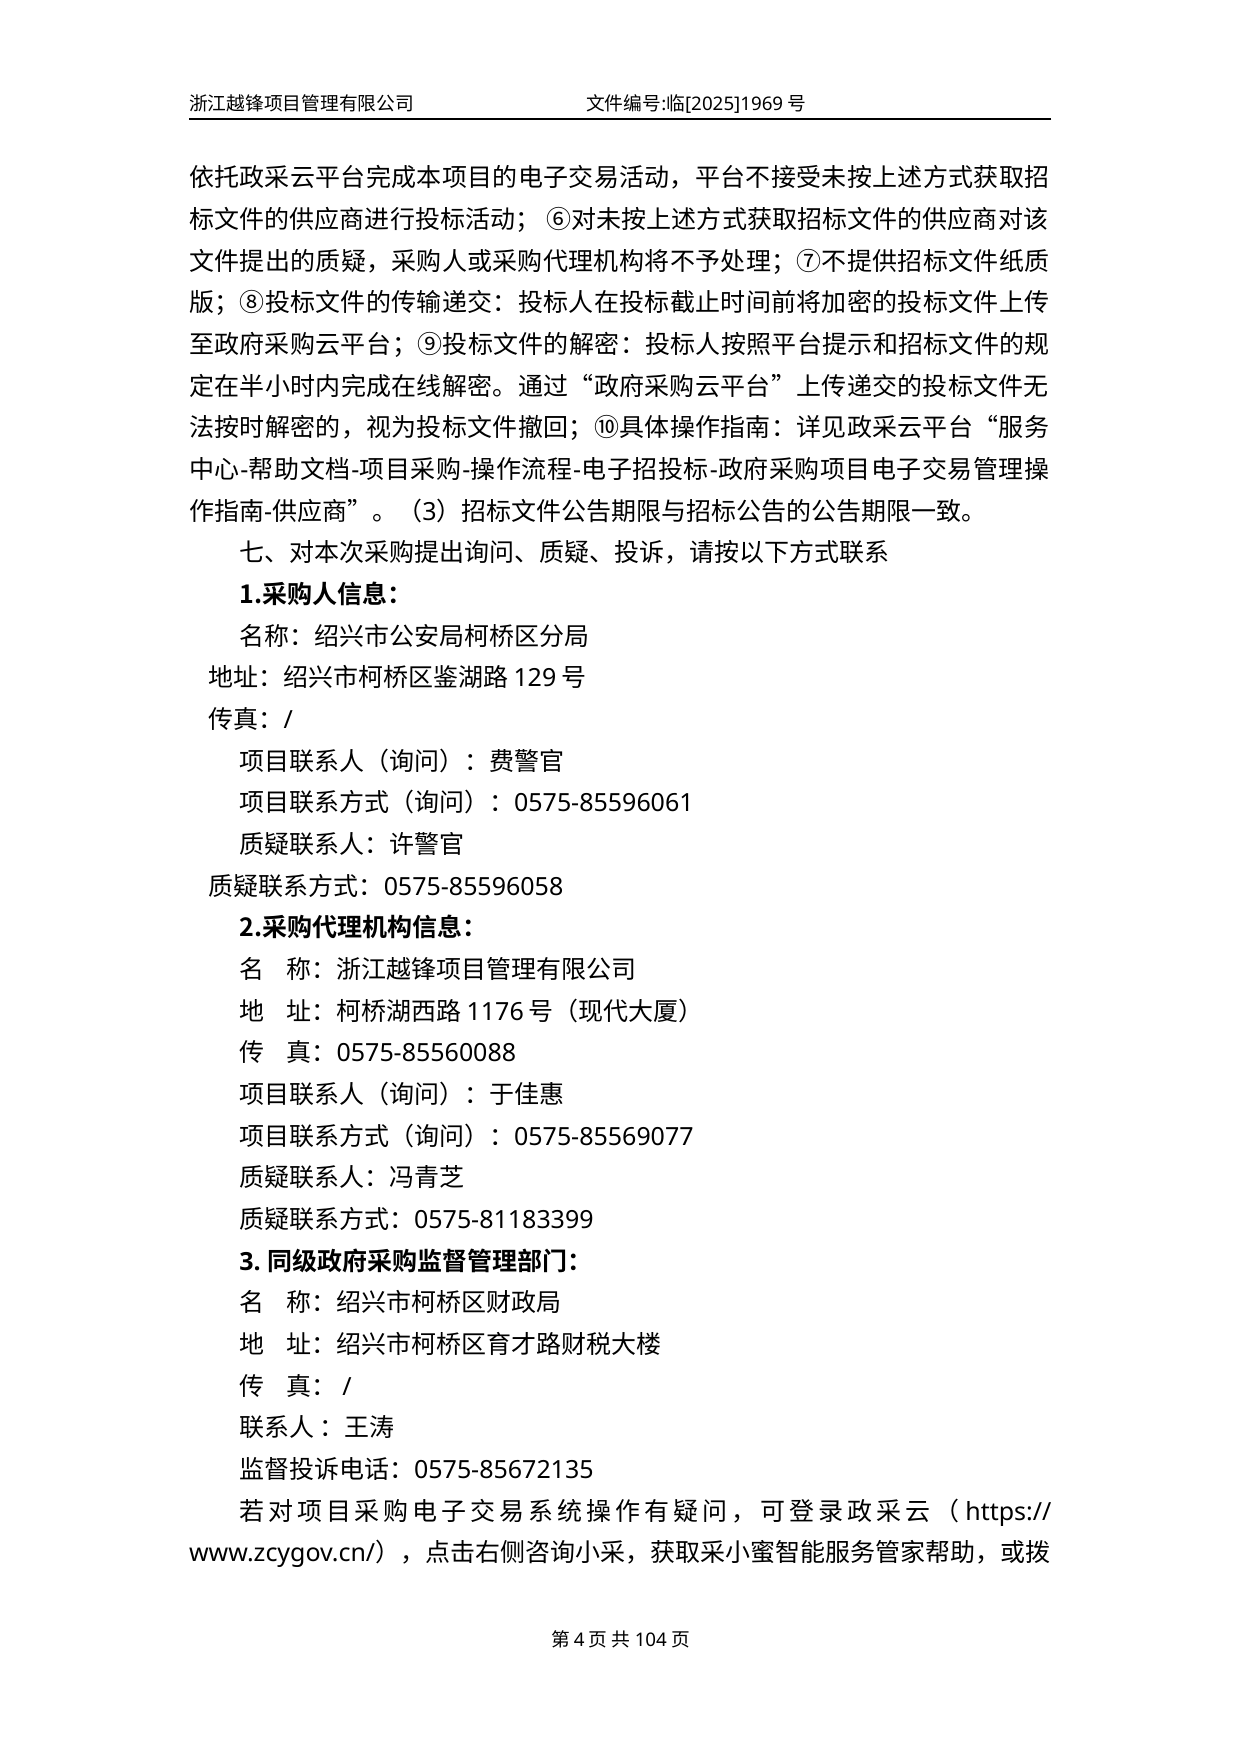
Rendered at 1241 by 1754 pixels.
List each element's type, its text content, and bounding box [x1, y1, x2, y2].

subtitle 1.采购人信息： [189, 570, 1051, 612]
text 项目联系人（询问）：于佳惠 [189, 1070, 1051, 1112]
text 质疑联系人：许警官 [189, 820, 1051, 862]
text 名称：绍兴市公安局柯桥区分局 [189, 612, 1051, 653]
text 质疑联系方式：0575-85596058 [189, 862, 1051, 903]
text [189, 153, 1051, 528]
text 监督投诉电话：0575-85672135 [189, 1445, 1051, 1487]
subtitle 2.采购代理机构信息： [189, 903, 1051, 945]
text 传 真： / [189, 1362, 1051, 1403]
text 联系人 ：王涛 [189, 1403, 1051, 1445]
text 名 称：浙江越锋项目管理有限公司 [189, 945, 1051, 987]
text 传 真：0575-85560088 [189, 1028, 1051, 1070]
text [189, 1487, 1051, 1570]
text 地 址：柯桥湖西路1176号（现代大厦） [189, 987, 1051, 1028]
text 项目联系方式（询问）：0575-85596061 [189, 778, 1051, 820]
text 地 址：绍兴市柯桥区育才路财税大楼 [189, 1320, 1051, 1362]
text 传真：/ [189, 695, 1051, 737]
text 七、对本次采购提出询问、质疑、投诉，请按以下方式联系 [189, 528, 1051, 570]
text 地址：绍兴市柯桥区鉴湖路129号 [189, 653, 1051, 695]
text 质疑联系方式：0575-81183399 [189, 1195, 1051, 1237]
text 质疑联系人：冯青芝 [189, 1153, 1051, 1195]
text 项目联系方式（询问）：0575-85569077 [189, 1112, 1051, 1153]
text 项目联系人（询问）：费警官 [189, 737, 1051, 778]
text 3. 同级政府采购监督管理部门： [189, 1237, 1051, 1278]
text 名 称：绍兴市柯桥区财政局 [189, 1278, 1051, 1320]
